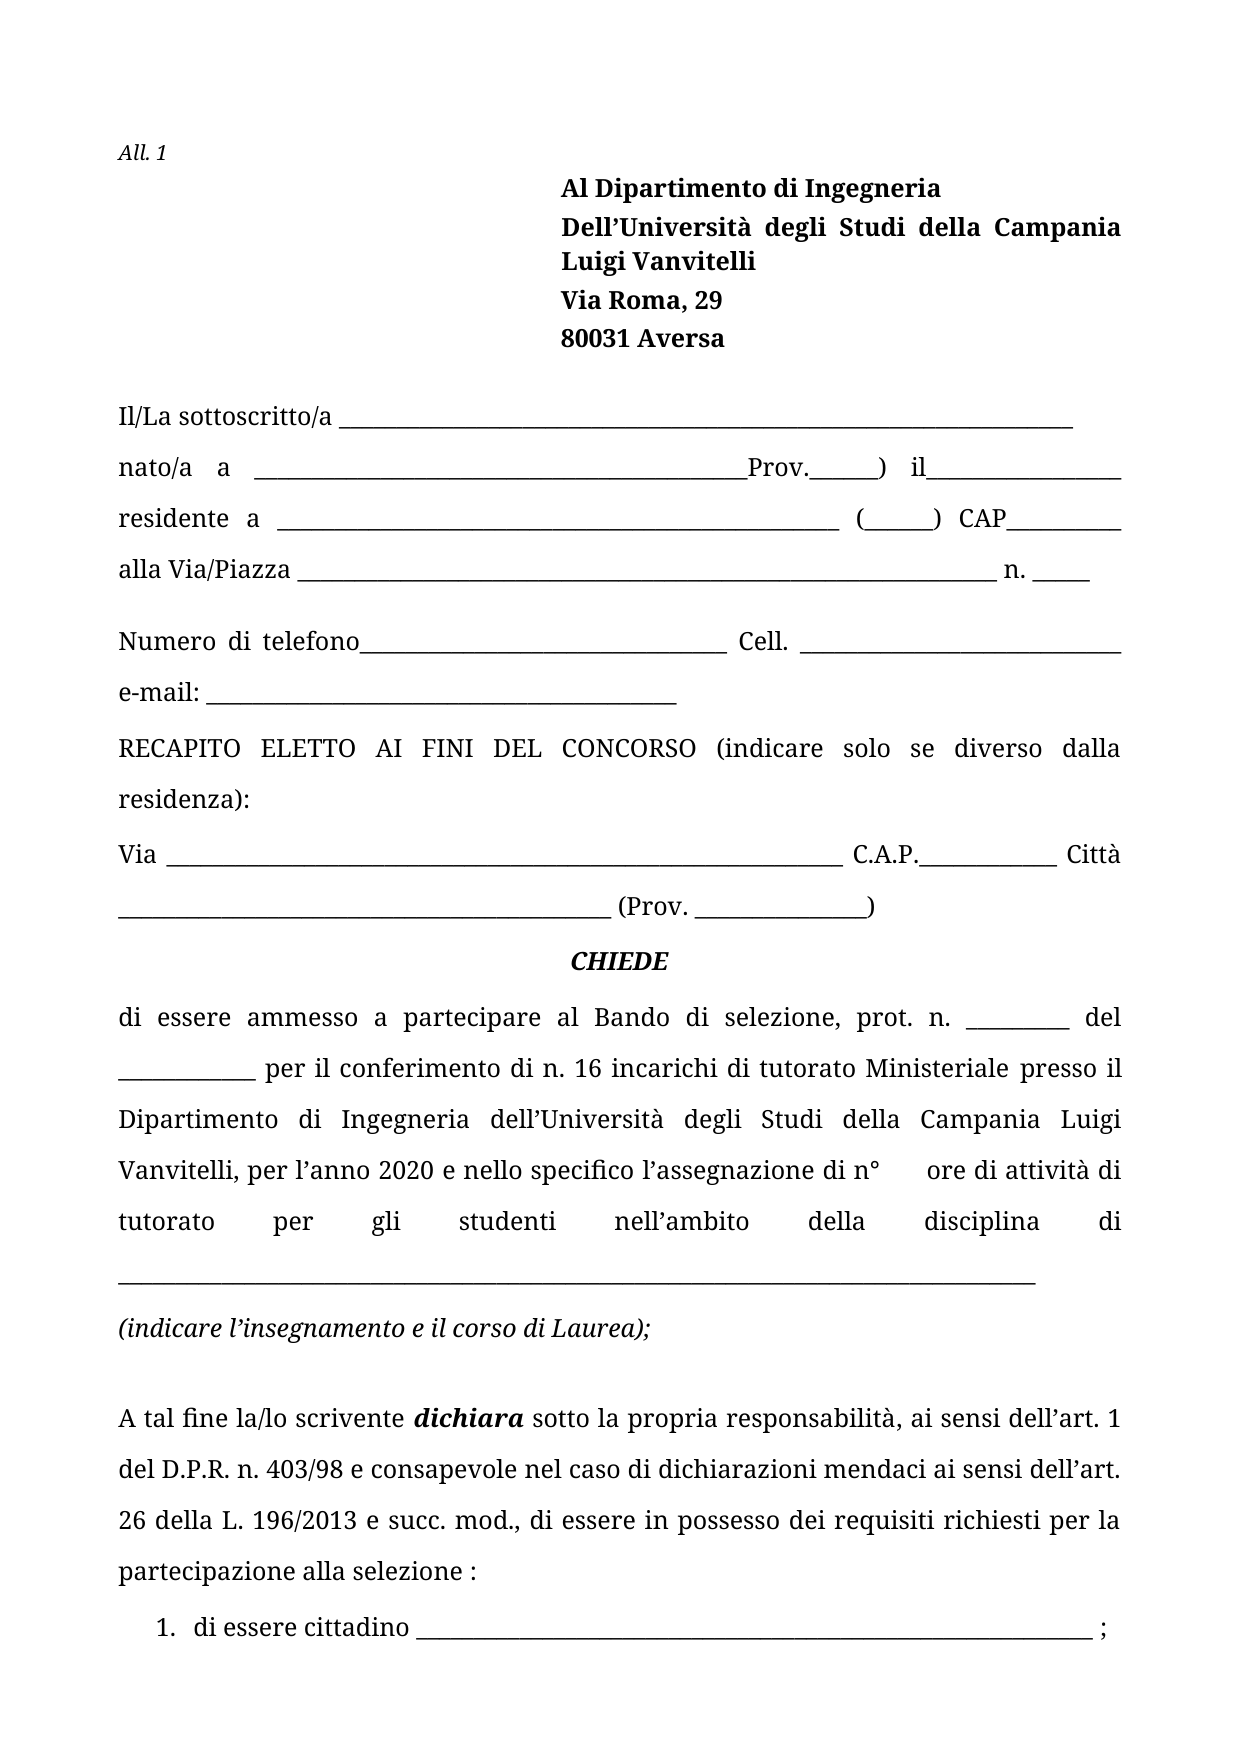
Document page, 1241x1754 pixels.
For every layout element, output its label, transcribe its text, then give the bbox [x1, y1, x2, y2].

text 80031 Aversa [118, 321, 1122, 355]
text Via ___________________________________________________________ C.A.P.____________ Città ___________________________________________ (Prov. _______________) [118, 837, 1122, 922]
text Al Dipartimento di Ingegneria [118, 171, 1122, 205]
text Numero di telefono________________________________ Cell. ____________________________ e-mail: _________________________________________ [118, 623, 1122, 709]
list di essere cittadino ___________________________________________________________ ; [156, 1609, 1122, 1643]
text Il/La sottoscritto/a ________________________________________________________________ [118, 398, 1122, 433]
text Via Roma, 29 [118, 282, 1122, 316]
text Dell’Università degli Studi della Campania Luigi Vanvitelli [561, 209, 1122, 278]
text RECAPITO ELETTO AI FINI DEL CONCORSO (indicare solo se diverso dalla residenza): [118, 730, 1122, 815]
text di essere ammesso a partecipare al Bando di selezione, prot. n. _________ del ____________ per il conferimento di n. 16 incarichi di tutorato Ministeriale presso il Dipartimento di Ingegneria dell’Università degli Studi della Campania Luigi Vanvitelli, per l’anno 2020 e nello specifico l’assegnazione di n° ore di attività di tutorato per gli studenti nell’ambito della disciplina di ________________________________________________________________________________ [118, 999, 1122, 1289]
text All. 1 [118, 138, 1122, 166]
text (indicare l’insegnamento e il corso di Laurea); [118, 1311, 1122, 1344]
text A tal fine la/lo scrivente dichiara sotto la propria responsabilità, ai sensi dell’art. 1 del D.P.R. n. 403/98 e consapevole nel caso di dichiarazioni mendaci ai sensi dell’art. 26 della L. 196/2013 e succ. mod., di essere in possesso dei requisiti richiesti per la partecipazione alla selezione : [118, 1400, 1122, 1587]
text nato/a a ___________________________________________Prov.______) il_________________ residente a _________________________________________________ (______) CAP__________ alla Via/Piazza _____________________________________________________________ n. _____ [118, 449, 1122, 586]
text CHIEDE [118, 944, 1122, 978]
